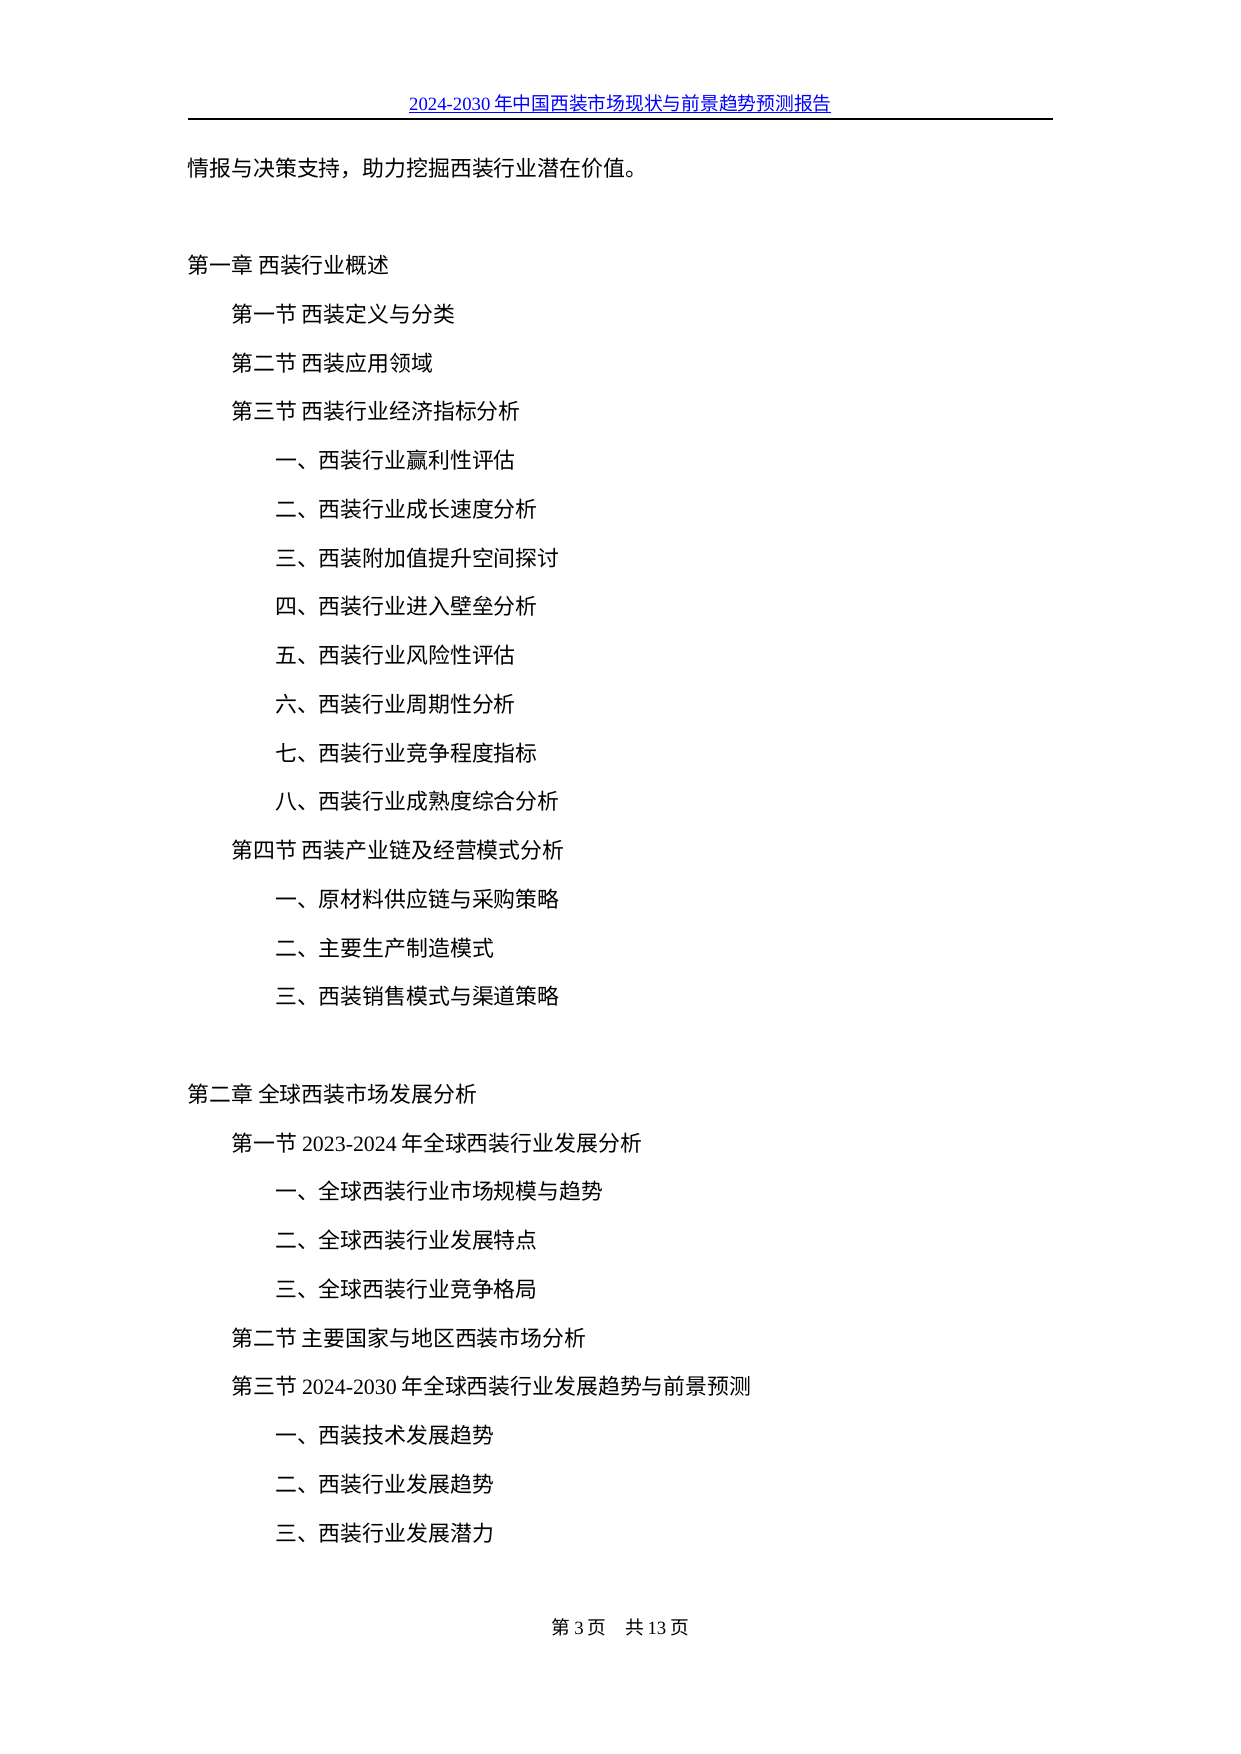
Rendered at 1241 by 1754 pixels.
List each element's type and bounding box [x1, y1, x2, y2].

text [187, 150, 1053, 1548]
